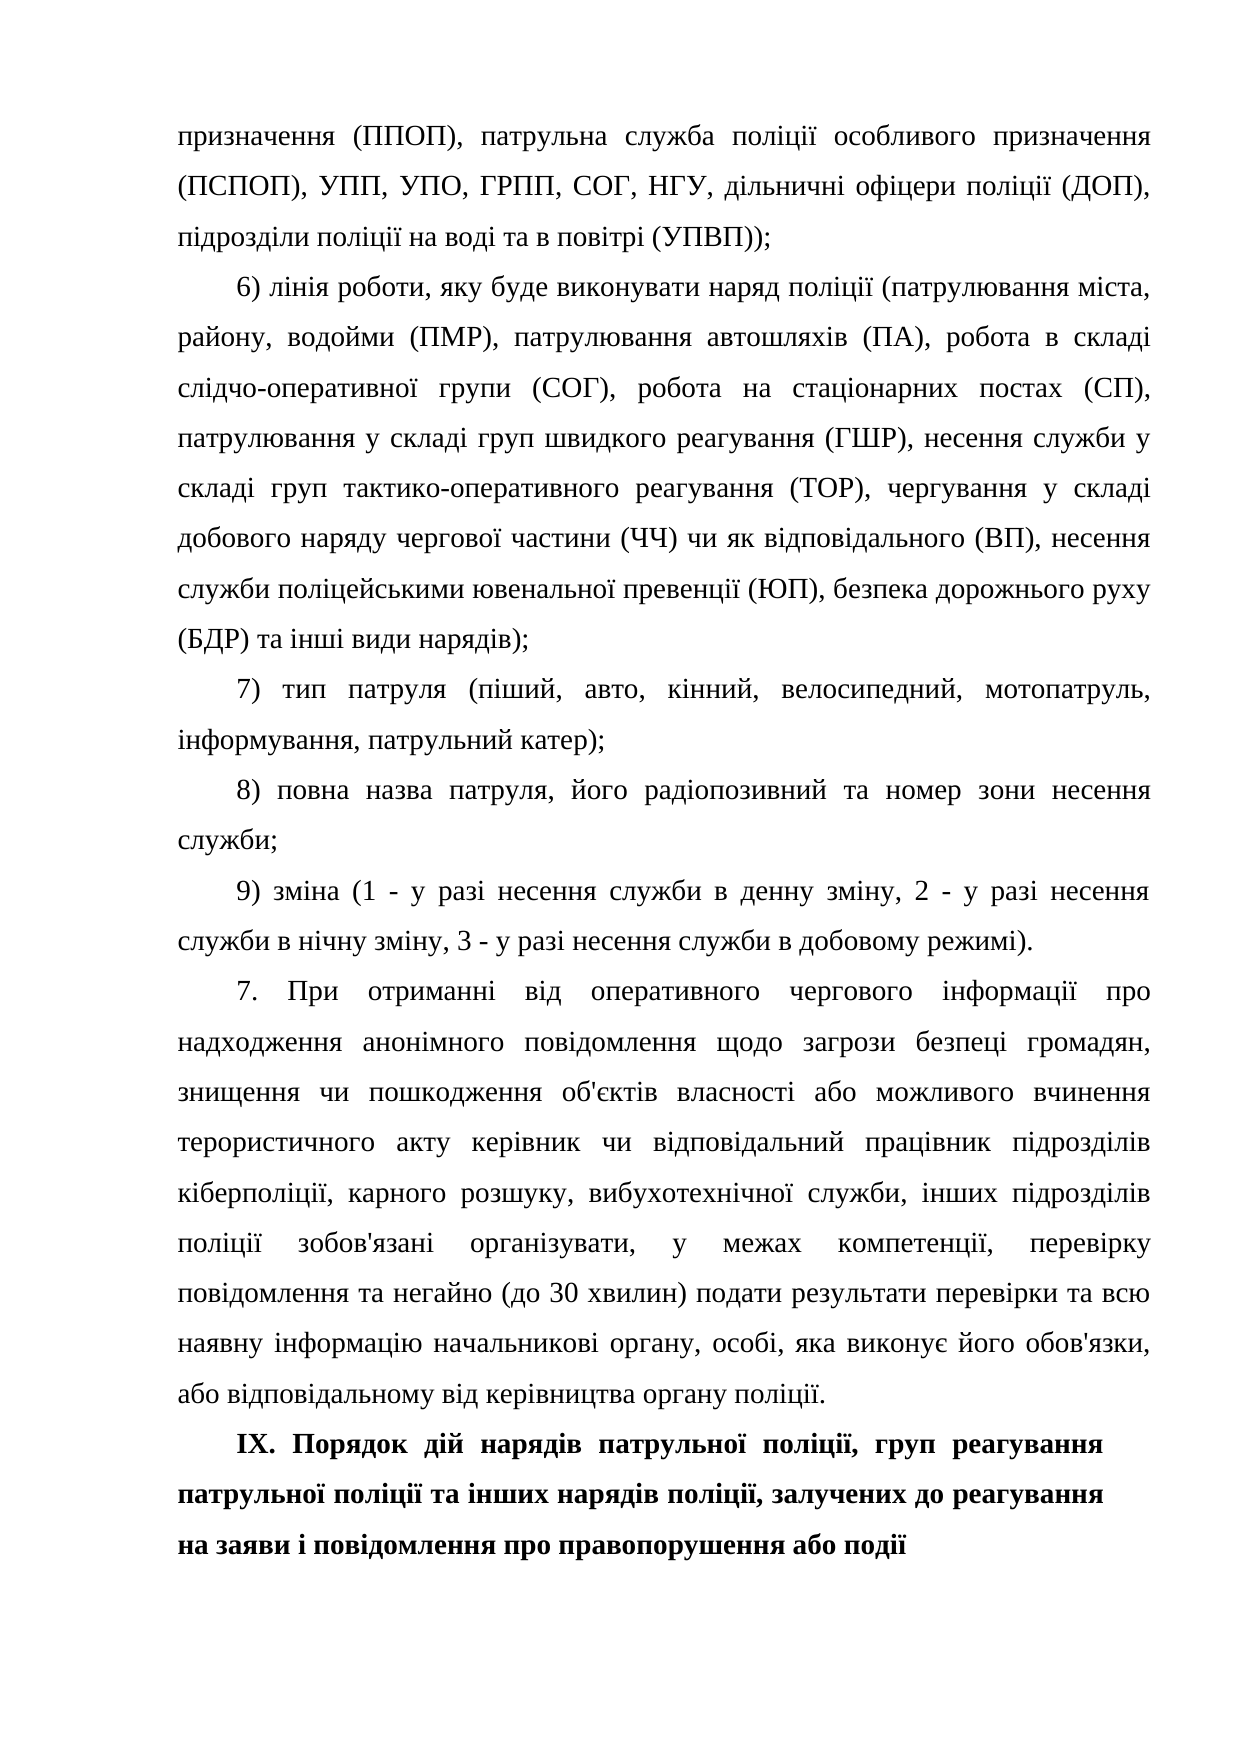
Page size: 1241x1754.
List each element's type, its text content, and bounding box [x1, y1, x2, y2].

text 9) зміна (1 - у разі несення служби в денну зміну, 2 - у разі несення служби в нічну зміну, 3 - у разі несення служби в добовому режимі). [177, 873, 1152, 957]
text 6) лінія роботи, яку буде виконувати наряд поліції (патрулювання міста, району, водойми (ПМР), патрулювання автошляхів (ПА), робота в складі слідчо-оперативної групи (СОГ), робота на стаціонарних постах (СП), патрулювання у складі груп швидкого реагування (ГШР), несення служби у складі груп тактико-оперативного реагування (ТОР), чергування у складі добового наряду чергової частини (ЧЧ) чи як відповідального (ВП), несення служби поліцейськими ювенальної превенції (ЮП), безпека дорожнього руху (БДР) та інші види нарядів); [177, 269, 1152, 655]
text 7. При отриманні від оперативного чергового інформації про надходження анонімного повідомлення щодо загрози безпеці громадян, знищення чи пошкодження об'єктів власності або можливого вчинення терористичного акту керівник чи відповідальний працівник підрозділів кіберполіції, карного розшуку, вибухотехнічної служби, інших підрозділів поліції зобов'язані організувати, у межах компетенції, перевірку повідомлення та негайно (до 30 хвилин) подати результати перевірки та всю наявну інформацію начальникові органу, особі, яка виконує його обов'язки, або відповідальному від керівництва органу поліції. [177, 973, 1152, 1409]
text 7) тип патруля (піший, авто, кінний, велосипедний, мотопатруль, інформування, патрульний катер); [177, 672, 1152, 755]
text 8) повна назва патруля, його радіопозивний та номер зони несення служби; [177, 772, 1152, 856]
text IX. Порядок дій нарядів патрульної поліції, груп реагування патрульної поліції та інших нарядів поліції, залучених до реагування на заяви і повідомлення про правопорушення або події [177, 1426, 1105, 1560]
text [177, 118, 1152, 252]
